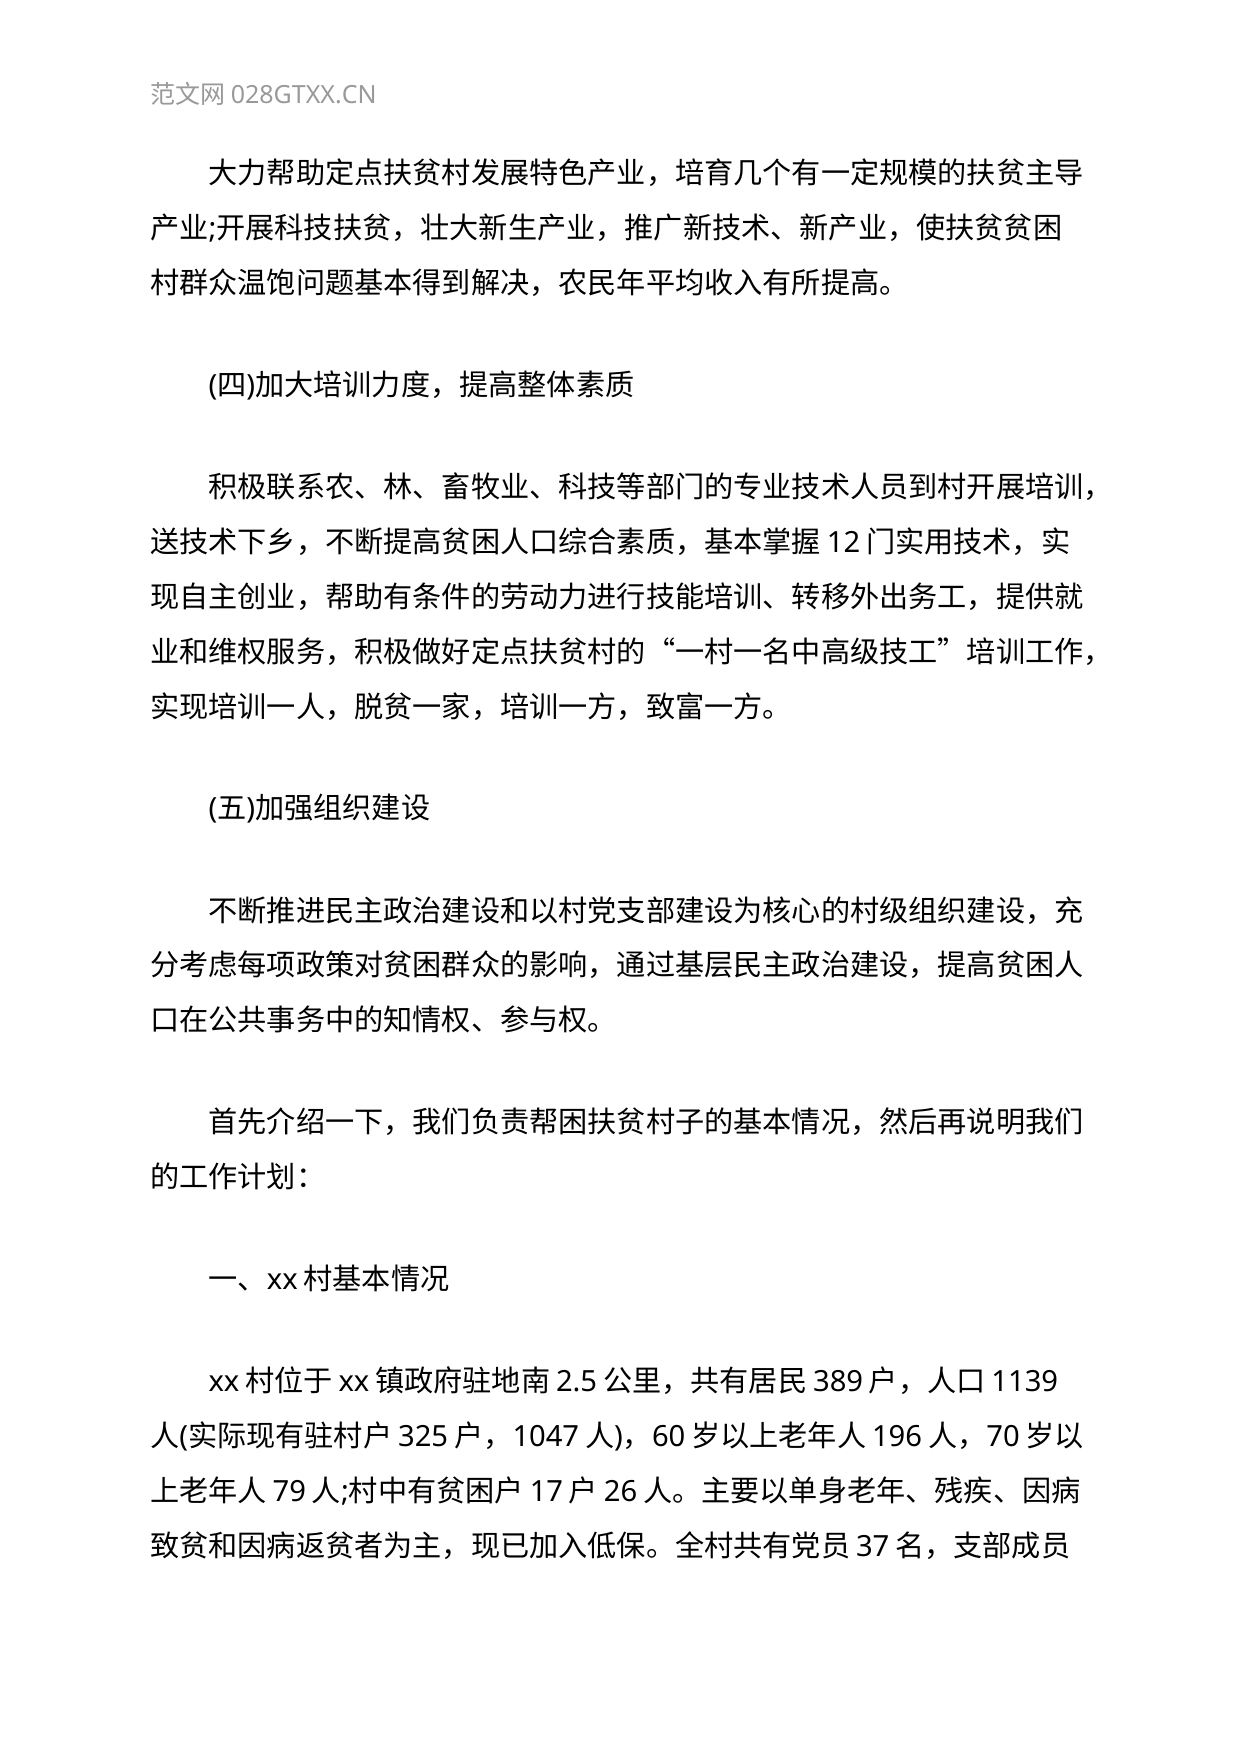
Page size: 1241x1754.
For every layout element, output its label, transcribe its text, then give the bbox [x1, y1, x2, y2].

text 一、xx村基本情况 [150, 1255, 1090, 1298]
text 积极联系农、林、畜牧业、科技等部门的专业技术人员到村开展培训，送技术下乡，不断提高贫困人口综合素质，基本掌握12门实用技术，实现自主创业，帮助有条件的劳动力进行技能培训、转移外出务工，提供就业和维权服务，积极做好定点扶贫村的“一村一名中高级技工”培训工作，实现培训一人，脱贫一家，培训一方，致富一方。 [150, 464, 1090, 726]
text 不断推进民主政治建设和以村党支部建设为核心的村级组织建设，充分考虑每项政策对贫困群众的影响，通过基层民主政治建设，提高贫困人口在公共事务中的知情权、参与权。 [150, 887, 1090, 1039]
text 首先介绍一下，我们负责帮困扶贫村子的基本情况，然后再说明我们的工作计划： [150, 1099, 1090, 1196]
text (四)加大培训力度，提高整体素质 [150, 362, 1090, 404]
text (五)加强组织建设 [150, 785, 1090, 827]
text 大力帮助定点扶贫村发展特色产业，培育几个有一定规模的扶贫主导产业;开展科技扶贫，壮大新生产业，推广新技术、新产业，使扶贫贫困村群众温饱问题基本得到解决，农民年平均收入有所提高。 [150, 150, 1090, 302]
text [150, 1357, 1090, 1565]
